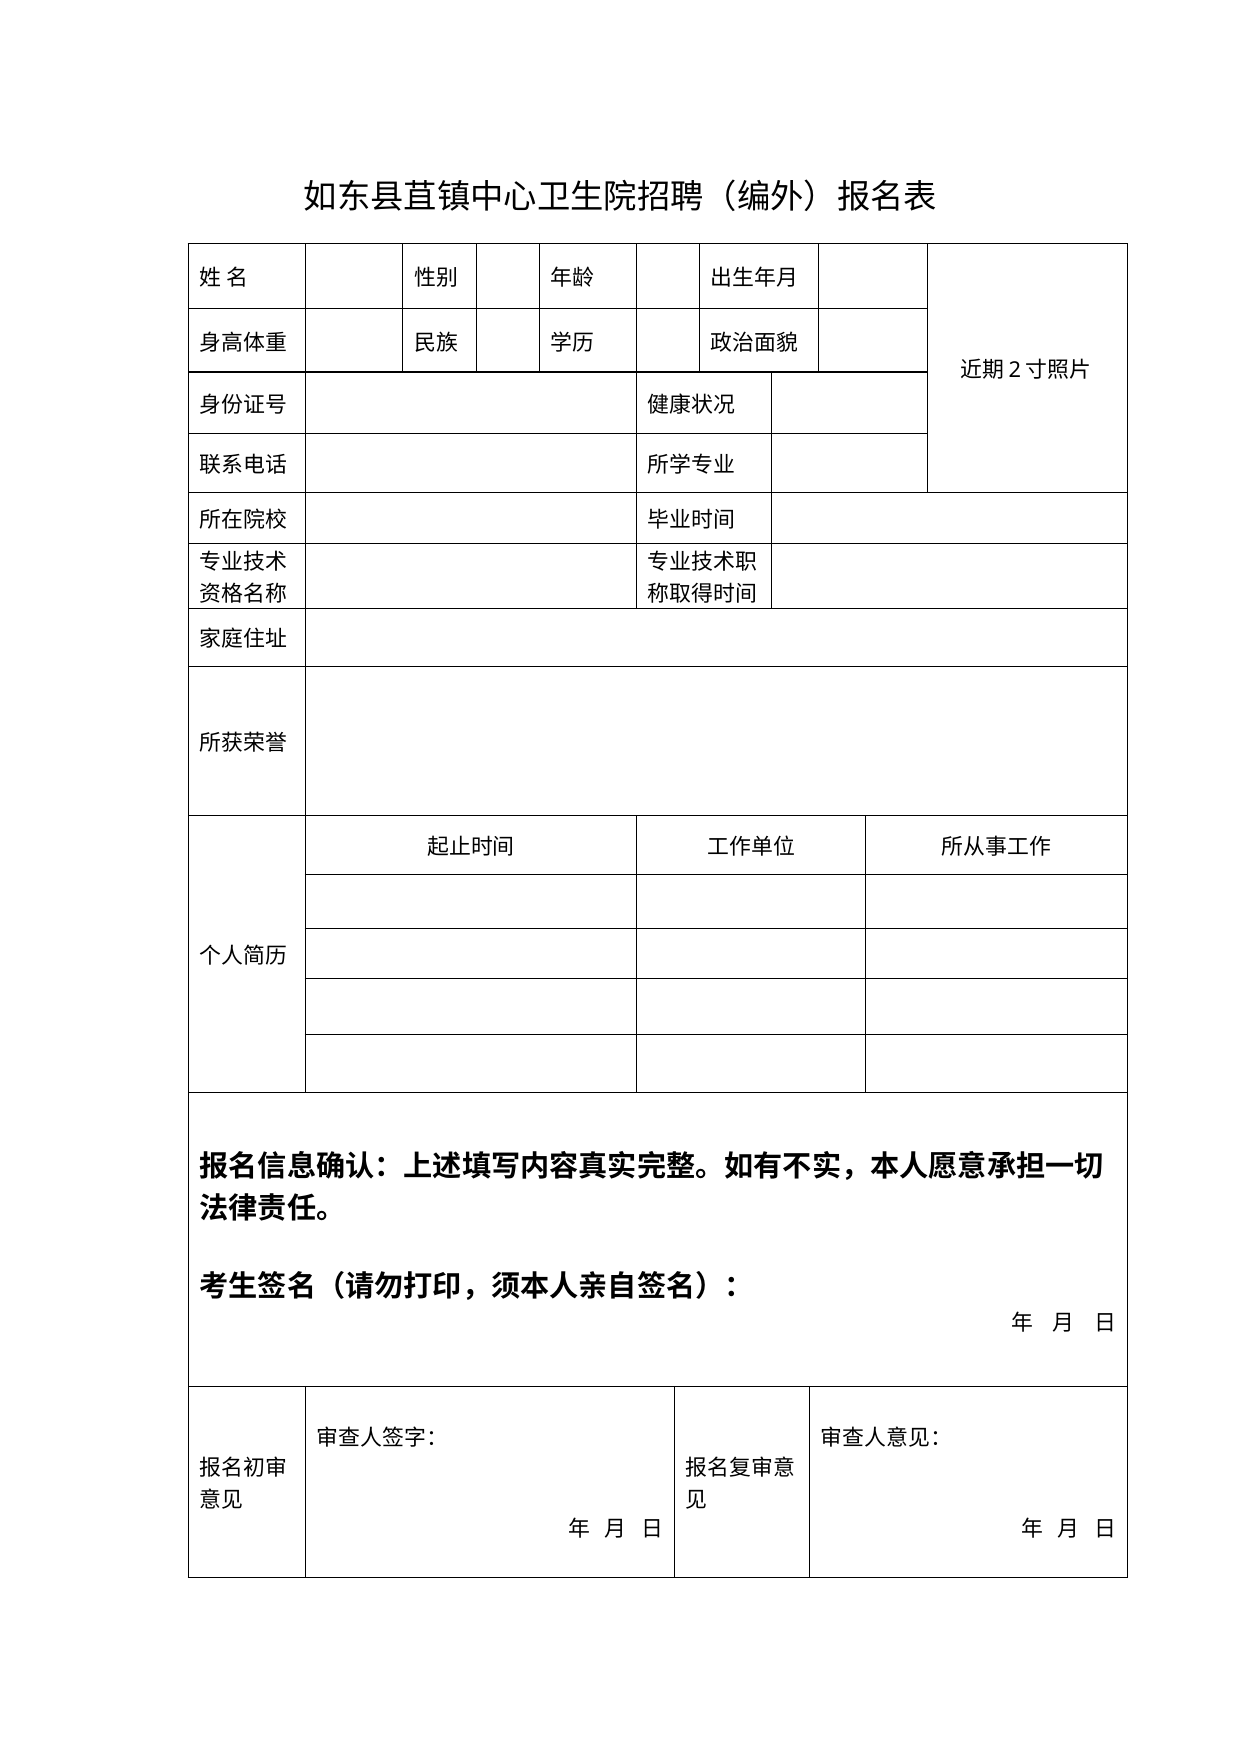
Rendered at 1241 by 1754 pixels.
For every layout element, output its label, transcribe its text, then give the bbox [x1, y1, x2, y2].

table_cell [637, 929, 865, 978]
table_cell [772, 434, 927, 492]
table_cell 所在院校 [189, 493, 305, 543]
table_cell 所从事工作 [866, 816, 1127, 874]
table_header 年龄 [540, 244, 636, 308]
table_cell [306, 544, 636, 608]
table_header 性别 [403, 244, 476, 308]
table_cell 联系电话 [189, 434, 305, 492]
text 如东县苴镇中心卫生院招聘（编外）报名表 [187, 162, 1053, 227]
table_header [819, 244, 927, 308]
table_cell 报名信息确认：上述填写内容真实完整。如有不实，本人愿意承担一切法律责任。 考生签名（请勿打印，须本人亲自签名）： 年 月 日 [189, 1093, 1127, 1386]
table_header 姓 名 [189, 244, 305, 308]
table_cell [772, 373, 927, 433]
table_cell 健康状况 [637, 373, 771, 433]
table_cell [306, 609, 1127, 666]
table_cell [866, 979, 1127, 1034]
table_cell 报名复审意见 [675, 1387, 809, 1577]
table_cell [306, 979, 636, 1034]
table_header [477, 244, 539, 308]
table_cell 身高体重 [189, 309, 305, 371]
table_header 近期2寸照片 [928, 244, 1127, 492]
table_cell 专业技术资格名称 [189, 544, 305, 608]
table_cell [866, 875, 1127, 928]
table_cell [637, 979, 865, 1034]
table_cell [866, 1035, 1127, 1092]
table_cell [772, 544, 1127, 608]
table_cell 审查人意见： 年 月 日 [810, 1387, 1127, 1577]
table_cell [306, 373, 636, 433]
table_header [637, 244, 699, 308]
table_cell [306, 875, 636, 928]
table_cell [866, 929, 1127, 978]
table_cell [772, 493, 1127, 543]
table_cell 所获荣誉 [189, 667, 305, 815]
table_cell [477, 309, 539, 371]
table_cell 起止时间 [306, 816, 636, 874]
table_cell [637, 875, 865, 928]
table_cell 工作单位 [637, 816, 865, 874]
table_cell 专业技术职称取得时间 [637, 544, 771, 608]
table_cell [637, 1035, 865, 1092]
table_header 出生年月 [700, 244, 818, 308]
table_cell 毕业时间 [637, 493, 771, 543]
table_cell 个人简历 [189, 816, 305, 1092]
table_cell 家庭住址 [189, 609, 305, 666]
table_cell 所学专业 [637, 434, 771, 492]
table_cell 学历 [540, 309, 636, 371]
table_cell [306, 929, 636, 978]
table_cell [819, 309, 927, 371]
table_cell [637, 309, 699, 371]
table_cell 身份证号 [189, 373, 305, 433]
table_cell [306, 667, 1127, 815]
table_cell 政治面貌 [700, 309, 818, 371]
table_cell 报名初审意见 [189, 1387, 305, 1577]
table_cell [306, 434, 636, 492]
table_cell 审查人签字： 年 月 日 [306, 1387, 674, 1577]
table_header [306, 244, 402, 308]
table_cell 民族 [403, 309, 476, 371]
table_cell [306, 493, 636, 543]
table_cell [306, 309, 402, 371]
table_cell [306, 1035, 636, 1092]
